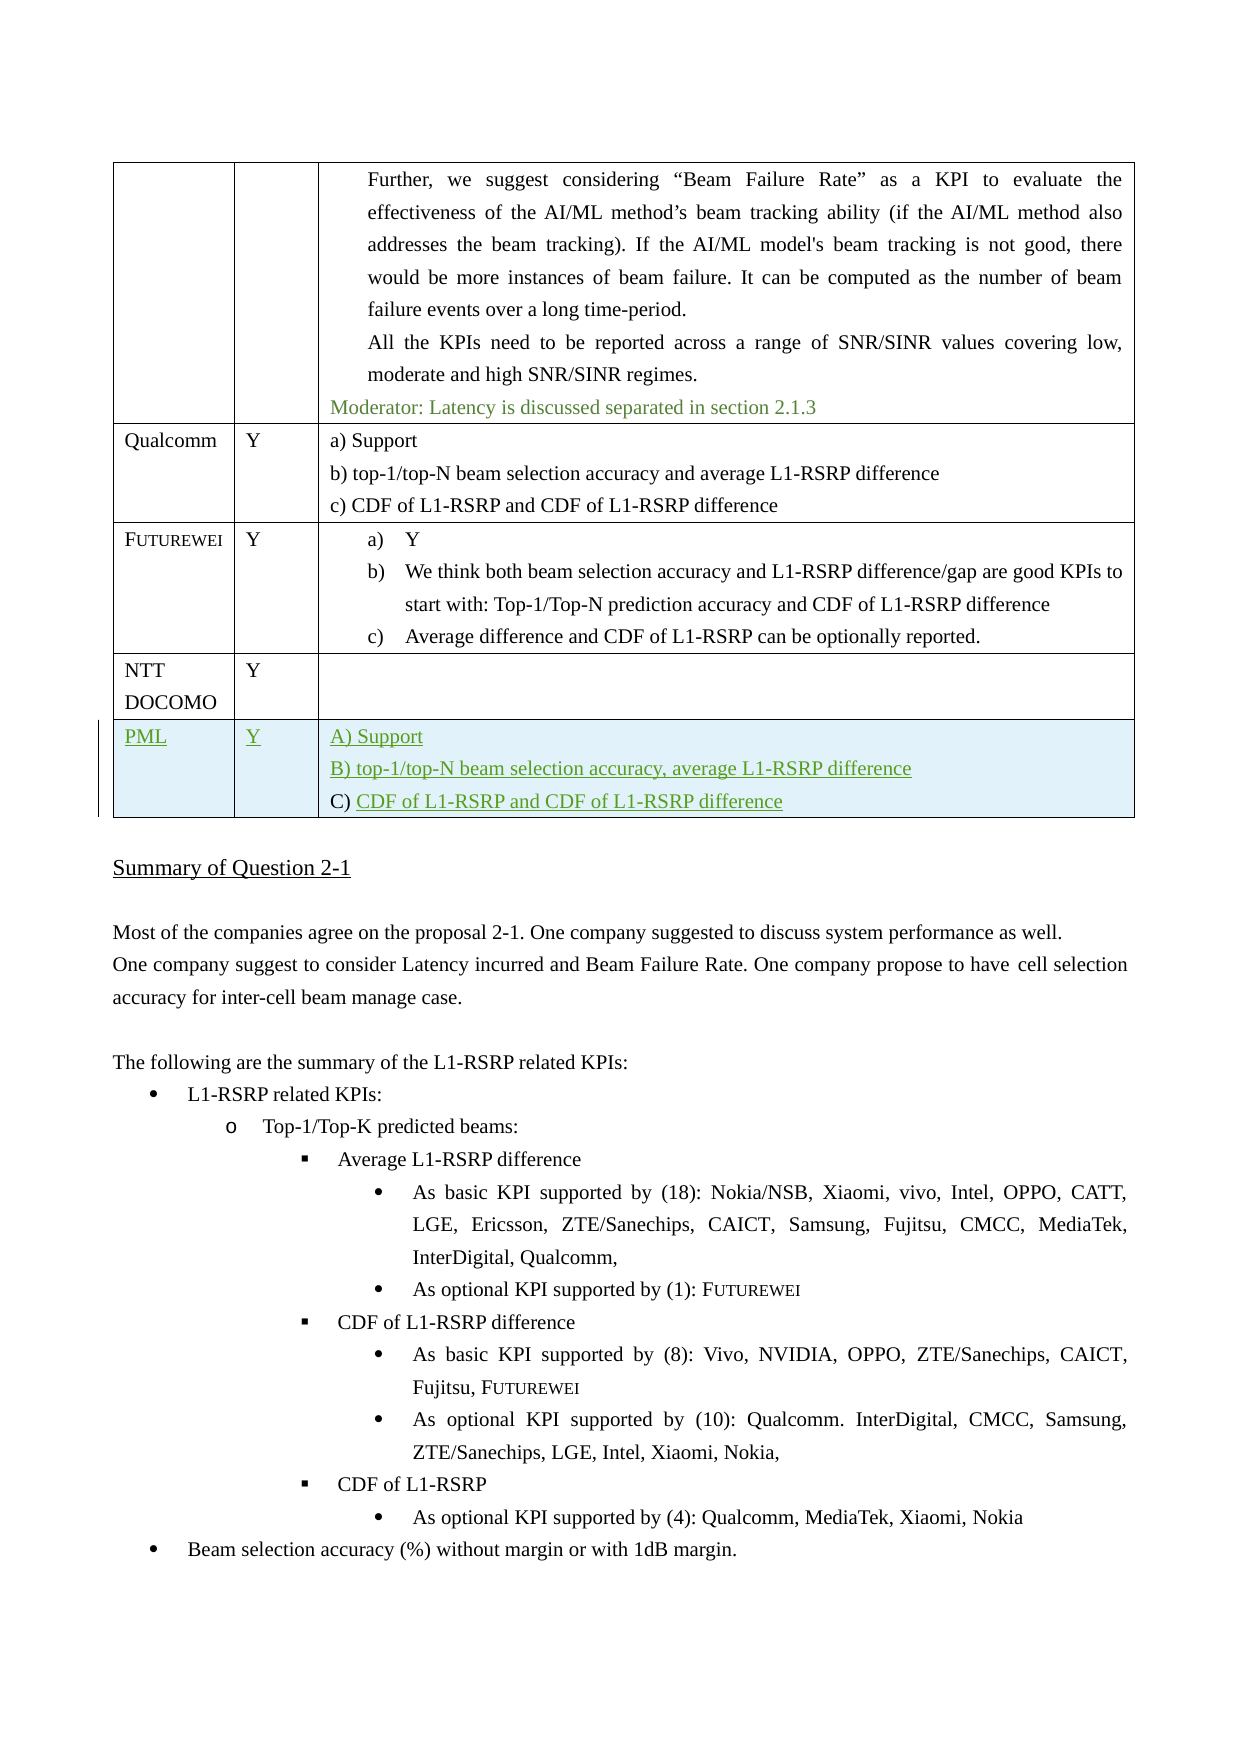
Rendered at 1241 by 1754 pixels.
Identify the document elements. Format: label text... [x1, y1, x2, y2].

text The following are the summary of the L1-RSRP related KPIs: [112, 1046, 1128, 1078]
text Summary of Question 2-1 [112, 851, 1128, 883]
list Average L1-RSRP difference [300, 1143, 1128, 1176]
text One company suggest to consider Latency incurred and Beam Failure Rate. One company propose to have cell selection accuracy for inter-cell beam manage case. [112, 948, 1128, 1013]
list L1-RSRP related KPIs: [150, 1078, 1128, 1111]
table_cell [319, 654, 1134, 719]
list As optional KPI supported by (1): Futurewei [375, 1273, 1128, 1306]
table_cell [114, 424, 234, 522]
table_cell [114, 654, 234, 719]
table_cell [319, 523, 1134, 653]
list As optional KPI supported by (4): Qualcomm, MediaTek, Xiaomi, Nokia [375, 1501, 1128, 1533]
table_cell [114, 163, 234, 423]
list As basic KPI supported by (8): Vivo, NVIDIA, OPPO, ZTE/Sanechips, CAICT, Fujitsu, Futurewei [375, 1338, 1128, 1403]
text Most of the companies agree on the proposal 2-1. One company suggested to discuss system performance as well. [112, 916, 1128, 948]
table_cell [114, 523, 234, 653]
list Beam selection accuracy (%) without margin or with 1dB margin. [150, 1533, 1128, 1566]
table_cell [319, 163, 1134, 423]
list CDF of L1-RSRP [300, 1468, 1128, 1501]
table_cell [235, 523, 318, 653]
list As basic KPI supported by (18): Nokia/NSB, Xiaomi, vivo, Intel, OPPO, CATT, LGE, Ericsson, ZTE/Sanechips, CAICT, Samsung, Fujitsu, CMCC, MediaTek, InterDigital, Qualcomm, [375, 1176, 1128, 1273]
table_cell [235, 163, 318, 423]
list CDF of L1-RSRP difference [300, 1306, 1128, 1338]
list As optional KPI supported by (10): Qualcomm. InterDigital, CMCC, Samsung, ZTE/Sanechips, LGE, Intel, Xiaomi, Nokia, [375, 1403, 1128, 1468]
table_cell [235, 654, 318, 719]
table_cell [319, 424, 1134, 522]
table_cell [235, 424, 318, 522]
list Top-1/Top-K predicted beams: [225, 1111, 1128, 1143]
